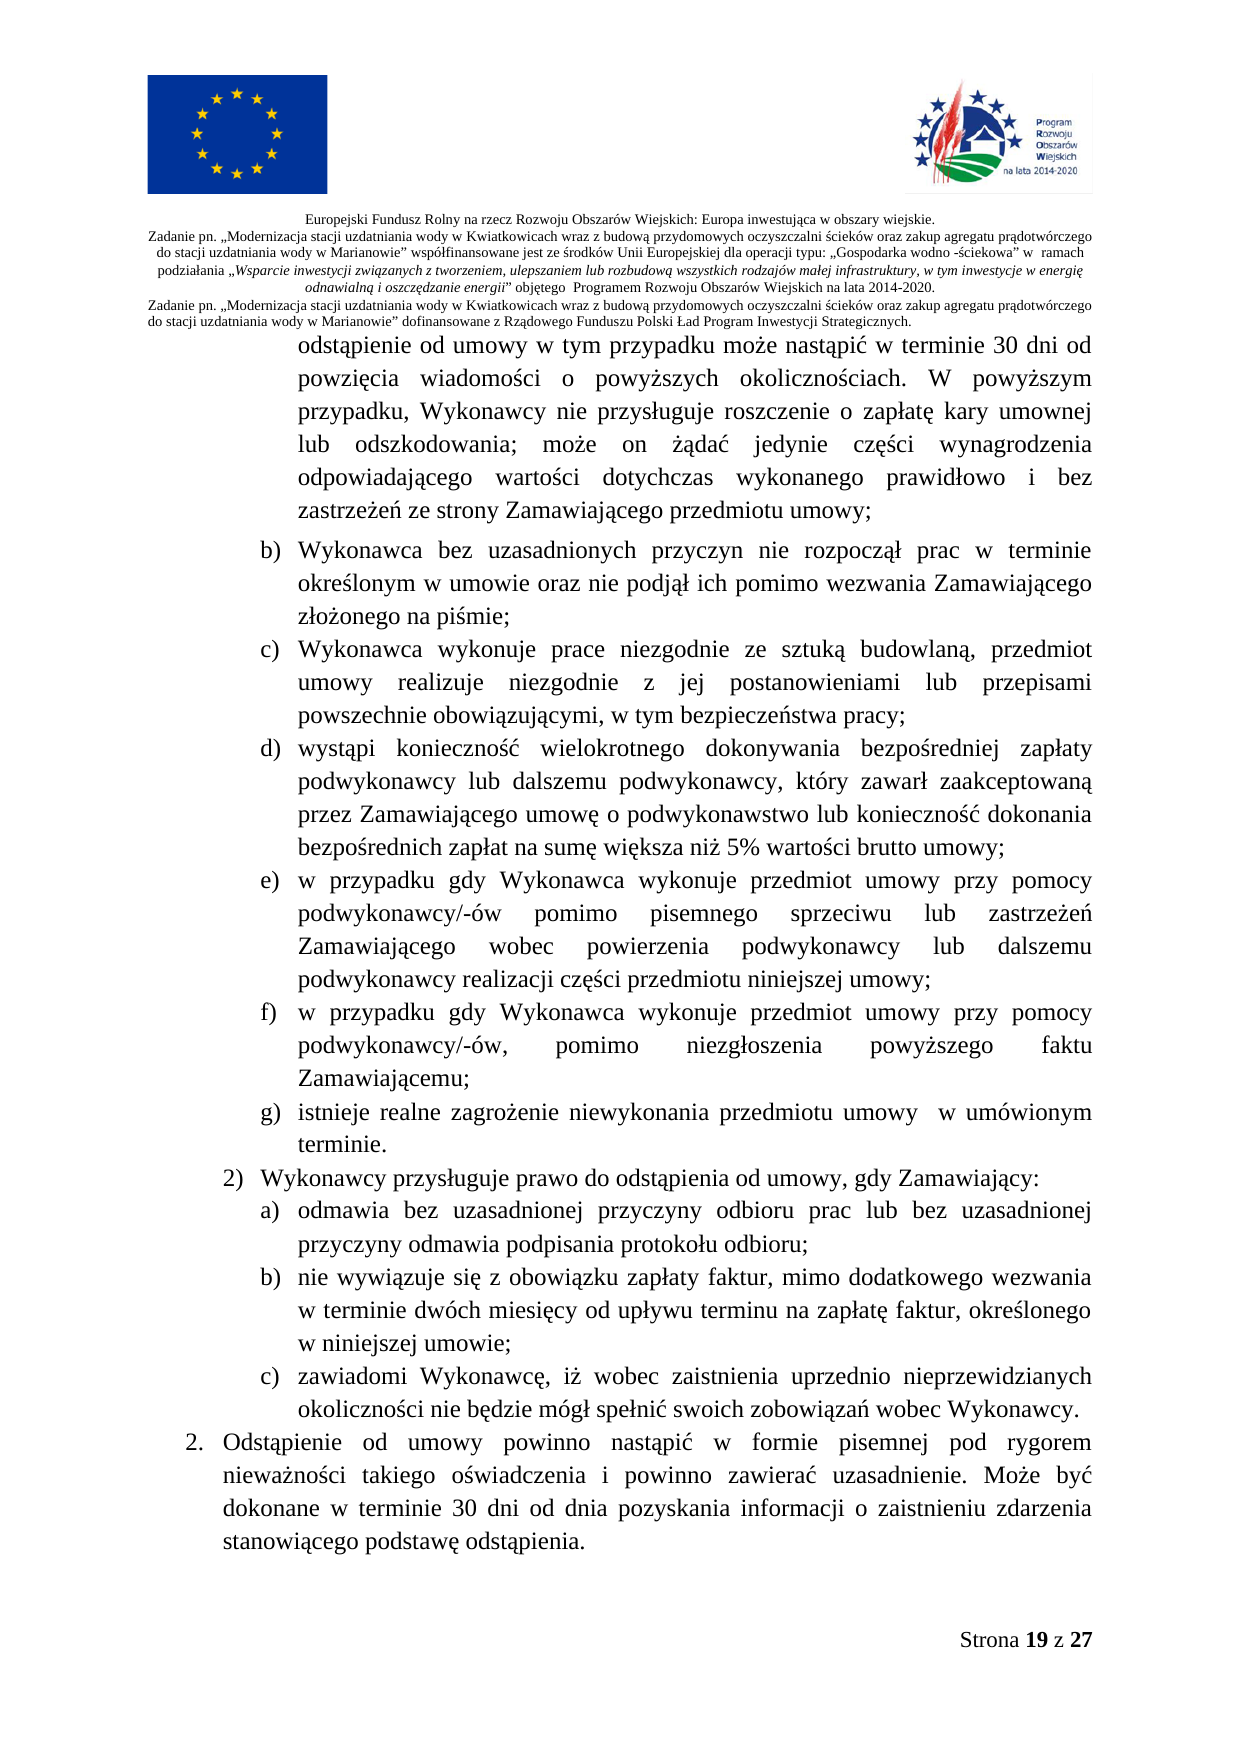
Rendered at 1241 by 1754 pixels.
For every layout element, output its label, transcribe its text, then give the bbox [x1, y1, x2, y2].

picture [147, 75, 328, 194]
list w przypadku gdy Wykonawca wykonuje przedmiot umowy przy pomocy podwykonawcy/-ów pomimo pisemnego sprzeciwu lub zastrzeżeń Zamawiającego wobec powierzenia podwykonawcy lub dalszemu podwykonawcy realizacji części przedmiotu niniejszej umowy; [260, 865, 1093, 993]
list odmawia bez uzasadnionej przyczyny odbioru prac lub bez uzasadnionej przyczyny odmawia podpisania protokołu odbioru; [260, 1196, 1093, 1257]
list nie wywiązuje się z obowiązku zapłaty faktur, mimo dodatkowego wezwania w terminie dwóch miesięcy od upływu terminu na zapłatę faktur, określonego w niniejszej umowie; [260, 1262, 1093, 1356]
list Wykonawca bez uzasadnionych przyczyn nie rozpoczął prac w terminie określonym w umowie oraz nie podjął ich pomimo wezwania Zamawiającego złożonego na piśmie; [260, 535, 1093, 630]
list Wykonawca wykonuje prace niezgodnie ze sztuką budowlaną, przedmiot umowy realizuje niezgodnie z jej postanowieniami lub przepisami powszechnie obowiązującymi, w tym bezpieczeństwa pracy; [260, 634, 1093, 729]
list w przypadku gdy Wykonawca wykonuje przedmiot umowy przy pomocy podwykonawcy/-ów, pomimo niezgłoszenia powyższego faktu Zamawiającemu; [260, 997, 1093, 1092]
list Wykonawcy przysługuje prawo do odstąpienia od umowy, gdy Zamawiający: [223, 1163, 1093, 1191]
list zawiadomi Wykonawcę, iż wobec zaistnienia uprzednio nieprzewidzianych okoliczności nie będzie mógł spełnić swoich zobowiązań wobec Wykonawcy. [260, 1361, 1093, 1422]
list istnieje realne zagrożenie niewykonania przedmiotu umowy w umówionym terminie. [260, 1097, 1093, 1158]
list wystąpi konieczność wielokrotnego dokonywania bezpośredniej zapłaty podwykonawcy lub dalszemu podwykonawcy, który zawarł zaakceptowaną przez Zamawiającego umowę o podwykonawstwo lub konieczność dokonania bezpośrednich zapłat na sumę większa niż 5% wartości brutto umowy; [260, 733, 1093, 861]
list Odstąpienie od umowy powinno nastąpić w formie pisemnej pod rygorem nieważności takiego oświadczenia i powinno zawierać uzasadnienie. Może być dokonane w terminie 30 dni od dnia pozyskania informacji o zaistnieniu zdarzenia stanowiącego podstawę odstąpienia. [185, 1427, 1093, 1554]
picture [905, 73, 1093, 194]
